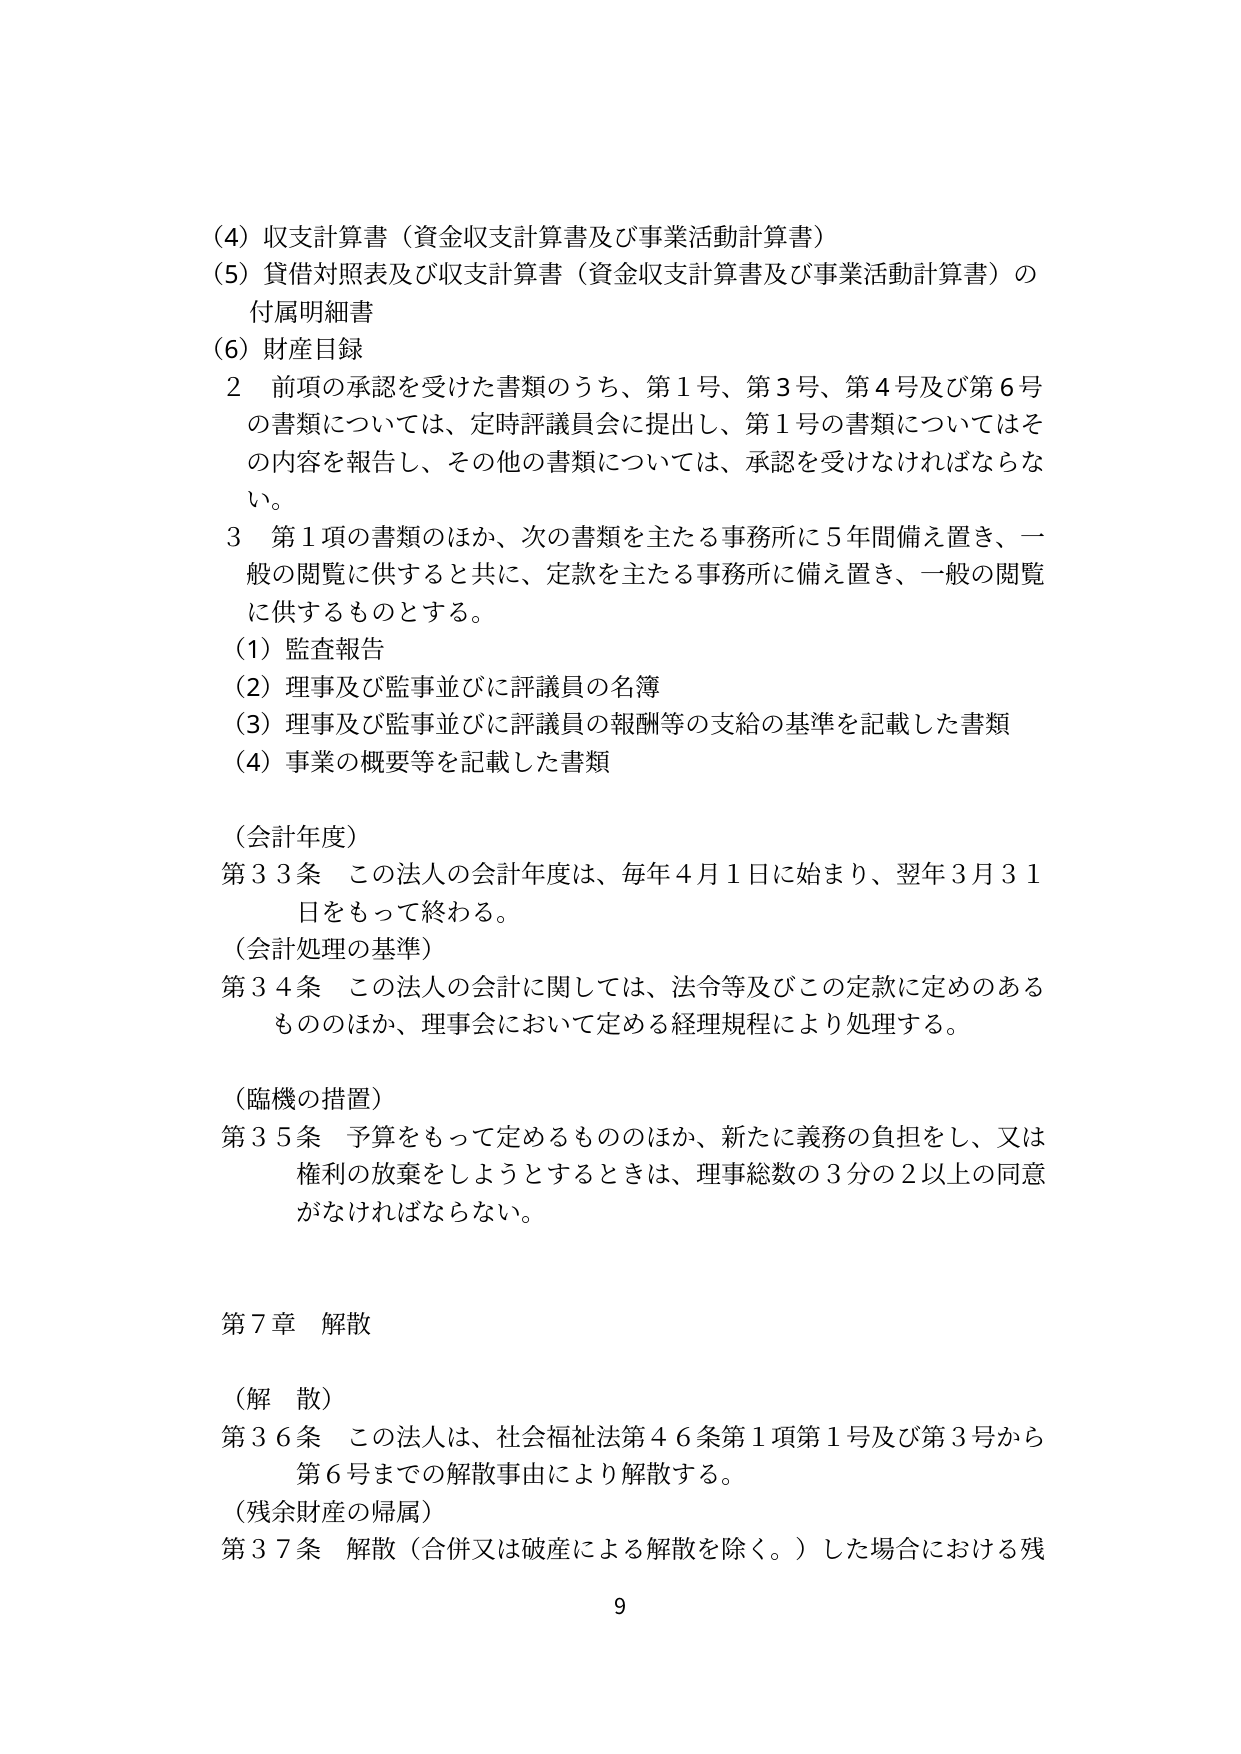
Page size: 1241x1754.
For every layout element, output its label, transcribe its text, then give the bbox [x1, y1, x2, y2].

text （6）財産目録 [199, 329, 1063, 367]
text 第３５条 予算をもって定めるもののほか、新たに義務の負担をし、又は権利の放棄をしようとするときは、理事総数の３分の２以上の同意がなければならない。 [221, 1117, 1063, 1229]
text （解 散） [221, 1379, 1063, 1417]
text 第３３条 この法人の会計年度は、毎年４月１日に始まり、翌年３月３１日をもって終わる。 [221, 854, 1063, 929]
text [221, 1529, 1063, 1567]
text （会計年度） [221, 817, 1063, 854]
text （4）事業の概要等を記載した書類 [221, 742, 1063, 779]
text 第３６条 この法人は、社会福祉法第４６条第１項第１号及び第３号から第６号までの解散事由により解散する。 [221, 1417, 1063, 1492]
text ３ 第１項の書類のほか、次の書類を主たる事務所に５年間備え置き、一般の閲覧に供すると共に、定款を主たる事務所に備え置き、一般の閲覧に供するものとする。 [221, 517, 1063, 629]
text 第３４条 この法人の会計に関しては、法令等及びこの定款に定めのあるもののほか、理事会において定める経理規程により処理する。 [221, 967, 1063, 1042]
text ２ 前項の承認を受けた書類のうち、第１号、第3号、第4号及び第6号の書類については、定時評議員会に提出し、第１号の書類についてはその内容を報告し、その他の書類については、承認を受けなければならない。 [221, 367, 1063, 517]
text （残余財産の帰属） [221, 1492, 1063, 1529]
text （1）監査報告 [221, 629, 1063, 667]
text （5）貸借対照表及び収支計算書（資金収支計算書及び事業活動計算書）の付属明細書 [199, 254, 1063, 329]
text 第７章 解散 [221, 1304, 1063, 1342]
text （3）理事及び監事並びに評議員の報酬等の支給の基準を記載した書類 [221, 704, 1063, 742]
text （会計処理の基準） [221, 929, 1063, 967]
text （2）理事及び監事並びに評議員の名簿 [221, 667, 1063, 704]
text （臨機の措置） [221, 1079, 1063, 1117]
text （4）収支計算書（資金収支計算書及び事業活動計算書） [199, 217, 1063, 254]
